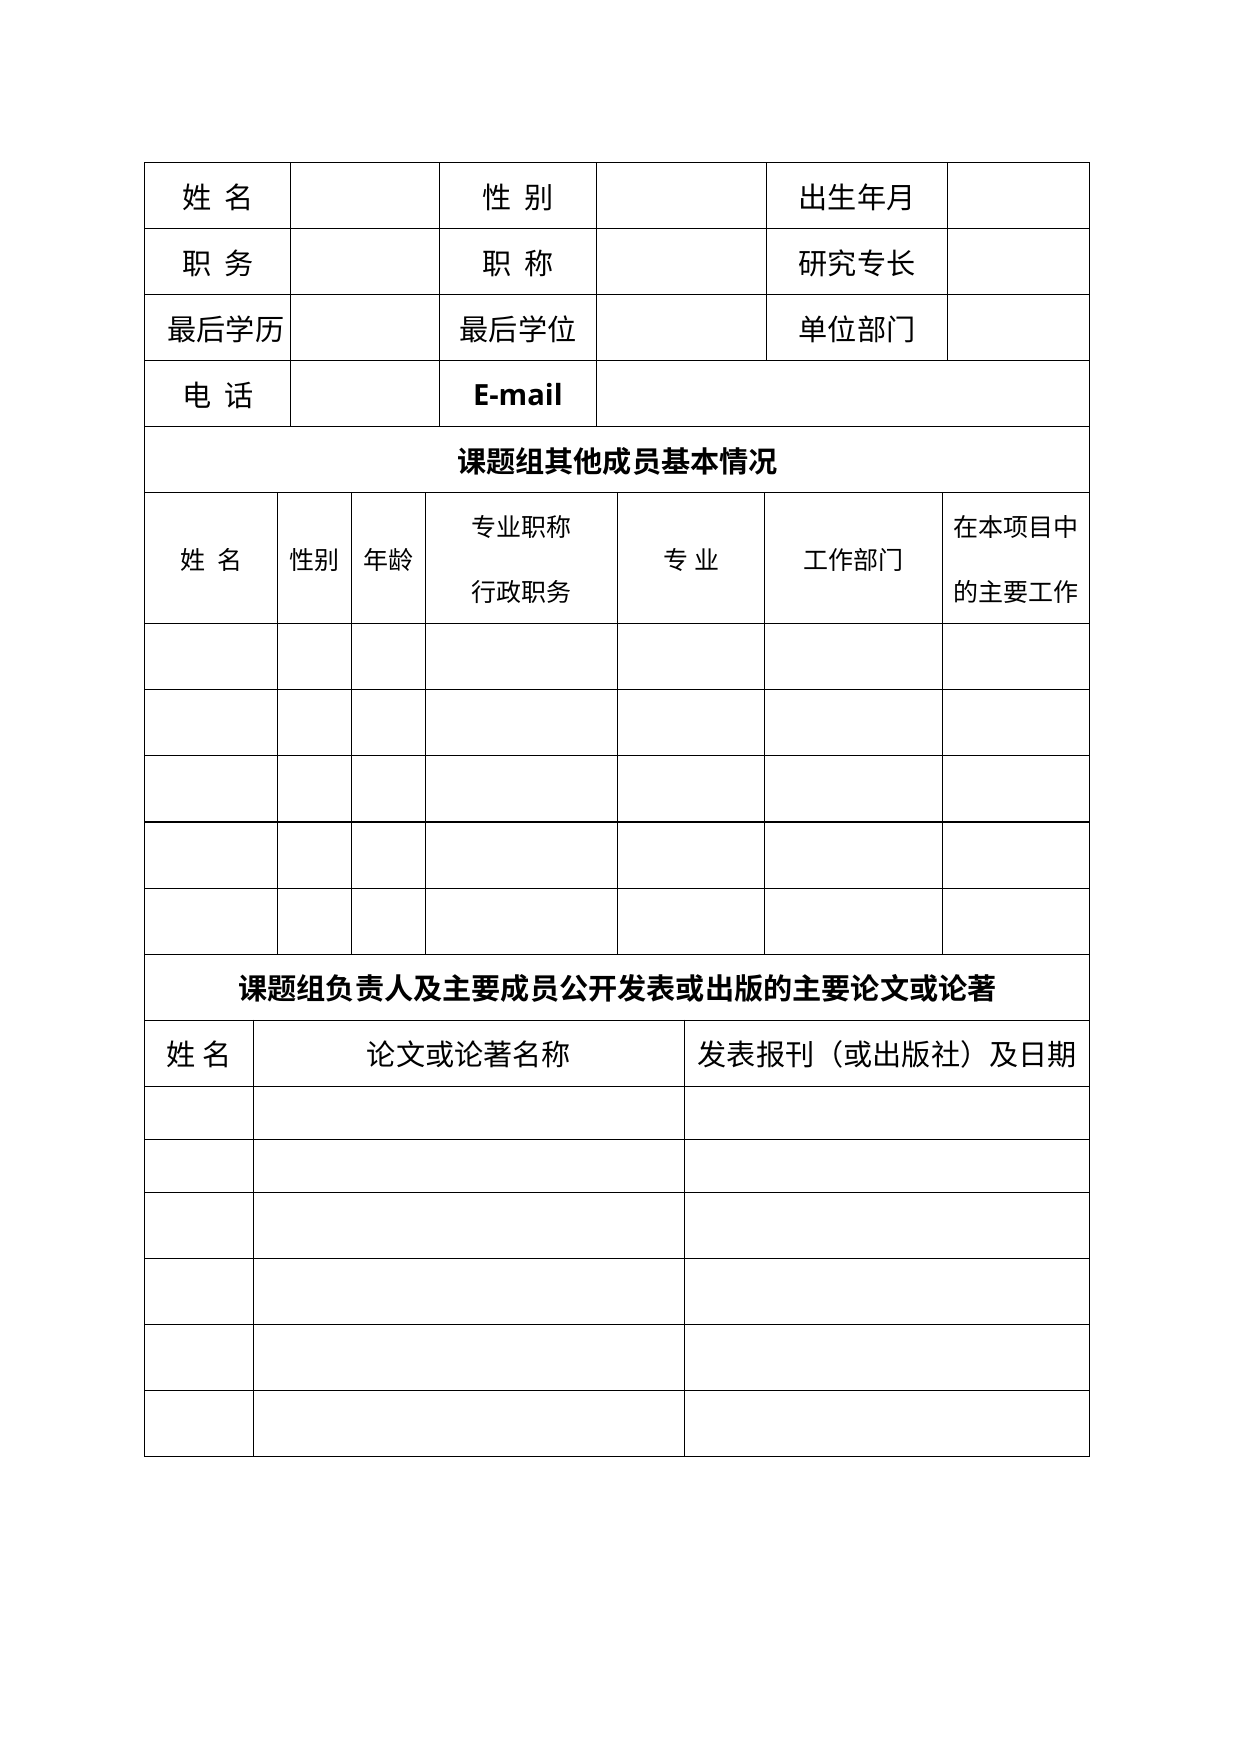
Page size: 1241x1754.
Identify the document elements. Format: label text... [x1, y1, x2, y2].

table_cell [685, 1259, 1089, 1324]
table_cell [426, 624, 617, 689]
table_cell 研究专长 [767, 229, 947, 294]
table_cell [145, 1325, 253, 1390]
table_cell [291, 361, 439, 426]
table_cell [145, 690, 277, 755]
table_cell [352, 889, 425, 953]
table_cell [145, 756, 277, 821]
table_cell 专 业 [618, 493, 764, 623]
table_cell [145, 1087, 253, 1139]
table_cell [145, 1140, 253, 1192]
table_cell 单位部门 [767, 295, 947, 360]
table_cell [278, 624, 351, 689]
table_cell 发表报刊（或出版社）及日期 [685, 1021, 1089, 1086]
table_cell [597, 163, 766, 228]
table_cell [618, 823, 764, 887]
table_cell [278, 690, 351, 755]
table_cell [291, 163, 439, 228]
table_cell [352, 690, 425, 755]
table_cell [948, 229, 1089, 294]
table_cell 专业职称 行政职务 [426, 493, 617, 623]
table_cell 课题组其他成员基本情况 [145, 427, 1089, 492]
table_cell [618, 756, 764, 821]
table_cell 工作部门 [765, 493, 942, 623]
table_cell [685, 1391, 1089, 1456]
table_cell [765, 690, 942, 755]
table_cell 在本项目中 的主要工作 [943, 493, 1089, 623]
table_cell 性 别 [440, 163, 596, 228]
table_cell [943, 889, 1089, 953]
table_cell 出生年月 [767, 163, 947, 228]
table_cell [291, 295, 439, 360]
table_cell [352, 823, 425, 887]
table_cell 职 称 [440, 229, 596, 294]
table_cell [145, 1391, 253, 1456]
table_cell [943, 624, 1089, 689]
table_cell 性别 [278, 493, 351, 623]
table_cell [145, 1259, 253, 1324]
table_cell [426, 756, 617, 821]
table_cell [618, 690, 764, 755]
table_cell [948, 163, 1089, 228]
table_cell [426, 823, 617, 887]
table_cell [685, 1193, 1089, 1258]
table_cell [352, 756, 425, 821]
table_cell [685, 1087, 1089, 1139]
table_cell 课题组负责人及主要成员公开发表或出版的主要论文或论著 [145, 955, 1089, 1019]
table_cell [597, 295, 766, 360]
table_cell 论文或论著名称 [254, 1021, 684, 1086]
table_cell 电 话 [145, 361, 290, 426]
table_cell 最后学历 [145, 295, 290, 360]
table_cell [765, 823, 942, 887]
table_cell [426, 889, 617, 953]
table_cell [145, 823, 277, 887]
table_cell [597, 229, 766, 294]
table_cell 年龄 [352, 493, 425, 623]
table_cell [685, 1140, 1089, 1192]
table_cell [948, 295, 1089, 360]
table_cell [765, 624, 942, 689]
table_cell [278, 823, 351, 887]
table_cell [254, 1193, 684, 1258]
table_cell [618, 889, 764, 953]
table_cell [254, 1325, 684, 1390]
table_cell [254, 1087, 684, 1139]
table_cell [254, 1259, 684, 1324]
table_cell [685, 1325, 1089, 1390]
table_cell [145, 1193, 253, 1258]
table_cell [291, 229, 439, 294]
table_cell [254, 1391, 684, 1456]
table_cell [426, 690, 617, 755]
table_cell [943, 823, 1089, 887]
table_cell [145, 624, 277, 689]
table_cell 姓 名 [145, 163, 290, 228]
table_cell 最后学位 [440, 295, 596, 360]
table_cell [145, 889, 277, 953]
table_cell 职 务 [145, 229, 290, 294]
table_cell 姓 名 [145, 1021, 253, 1086]
table_cell 姓 名 [145, 493, 277, 623]
table_cell [352, 624, 425, 689]
table_cell [943, 690, 1089, 755]
table_cell E-mail [440, 361, 596, 426]
table_cell [618, 624, 764, 689]
table_cell [765, 889, 942, 953]
table_cell [278, 756, 351, 821]
table_cell [597, 361, 1089, 426]
table_cell [254, 1140, 684, 1192]
table_cell [765, 756, 942, 821]
table_cell [278, 889, 351, 953]
table_cell [943, 756, 1089, 821]
